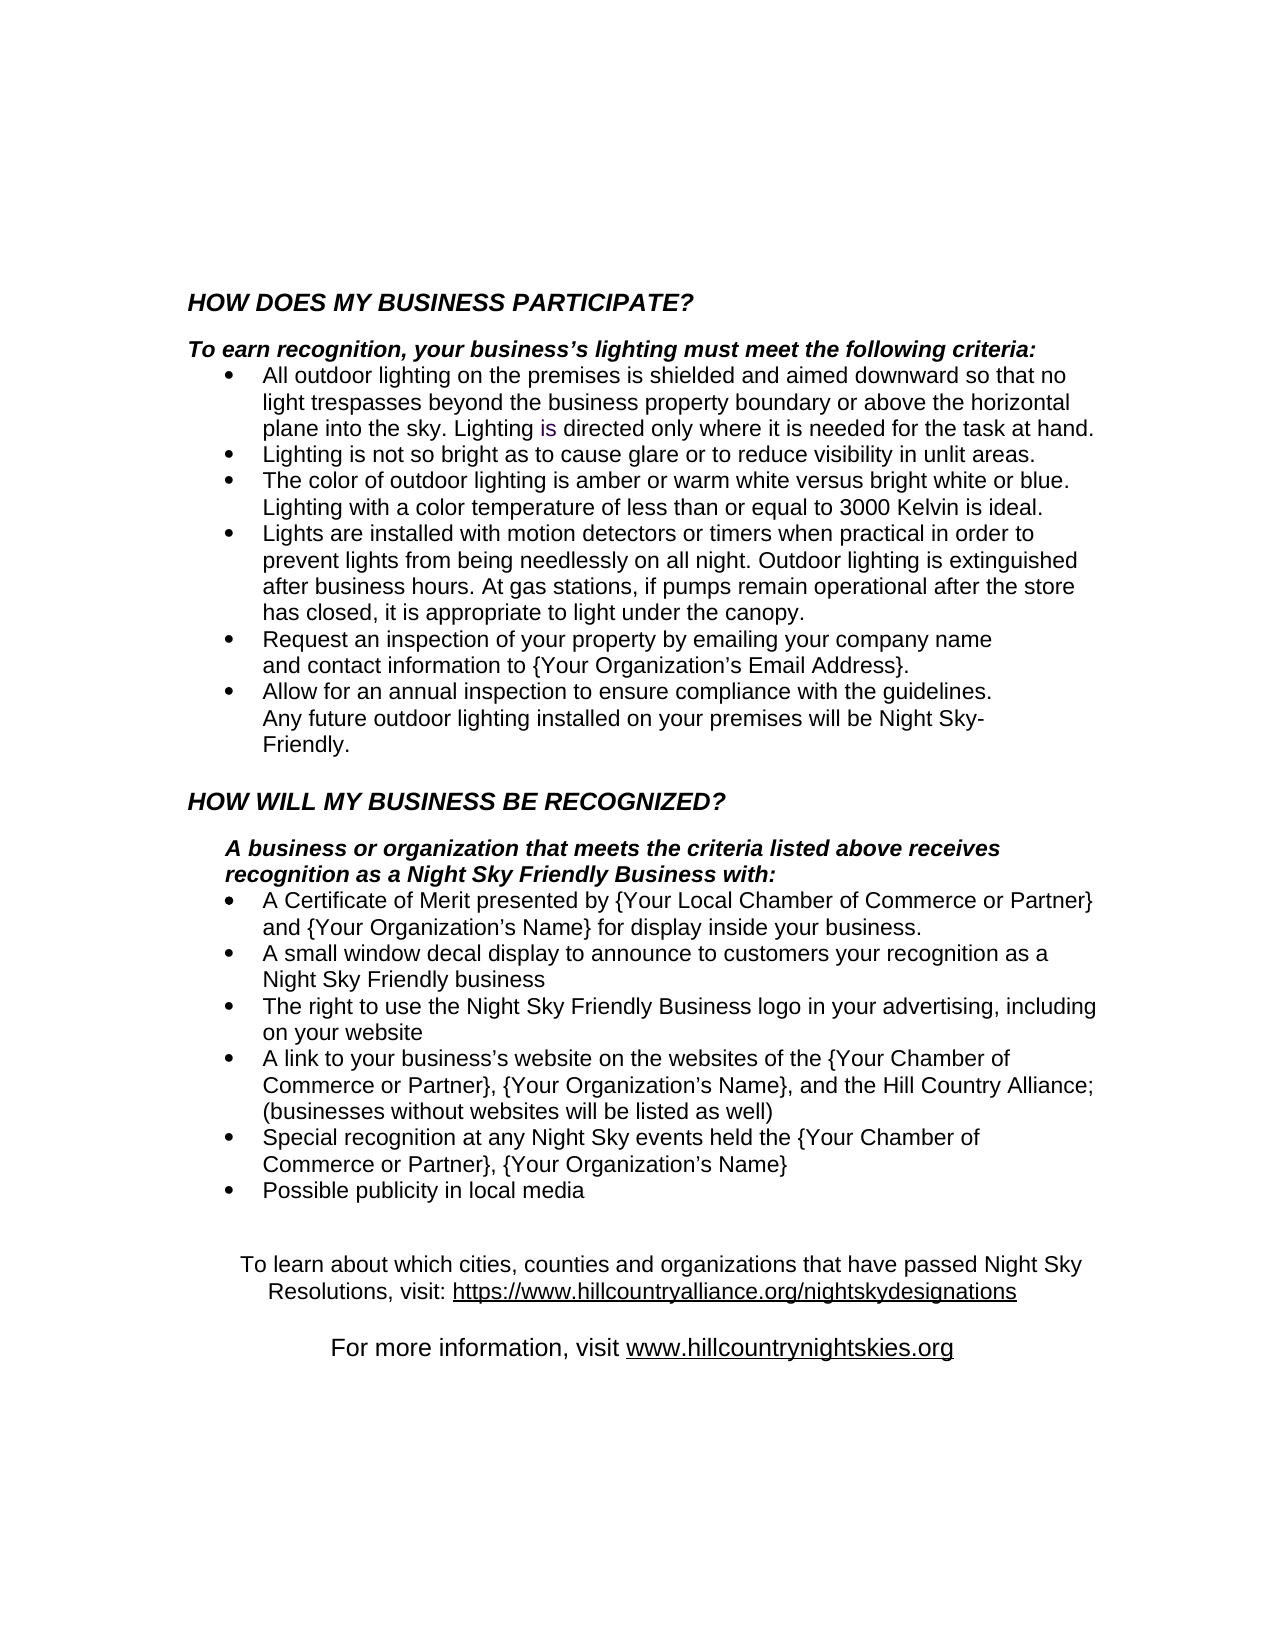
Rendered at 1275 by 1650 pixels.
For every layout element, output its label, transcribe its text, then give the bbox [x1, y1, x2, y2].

list Lighting is not so bright as to cause glare or to reduce visibility in unlit areas. [225, 441, 1097, 467]
text A business or organization that meets the criteria listed above receives recognition as a Night Sky Friendly Business with: [225, 834, 1097, 887]
list Allow for an annual inspection to ensure compliance with the guidelines. Any future outdoor lighting installed on your premises will be Night Sky-Friendly. [225, 678, 1022, 757]
text HOW WILL MY BUSINESS BE RECOGNIZED? [187, 787, 1097, 815]
list A small window decal display to announce to customers your recognition as a Night Sky Friendly business [225, 940, 1097, 993]
list The color of outdoor lighting is amber or warm white versus bright white or blue. Lighting with a color temperature of less than or equal to 3000 Kelvin is ideal. [225, 467, 1097, 520]
text To earn recognition, your business’s lighting must meet the following criteria: [187, 336, 1097, 362]
list Lights are installed with motion detectors or timers when practical in order to prevent lights from being needlessly on all night. Outdoor lighting is extinguished after business hours. At gas stations, if pumps remain operational after the store has closed, it is appropriate to light under the canopy. [225, 520, 1097, 626]
list Request an inspection of your property by emailing your company name and contact information to {Your Organization’s Email Address}. [225, 626, 1022, 678]
list The right to use the Night Sky Friendly Business logo in your advertising, including on your website [225, 993, 1097, 1045]
list All outdoor lighting on the premises is shielded and aimed downward so that no light trespasses beyond the business property boundary or above the horizontal plane into the sky. Lighting is directed only where it is needed for the task at hand. [225, 362, 1097, 441]
text HOW DOES MY BUSINESS PARTICIPATE? [187, 288, 1097, 317]
text To learn about which cities, counties and organizations that have passed Night Sky Resolutions, visit: https://www.hillcountryalliance.org/nightskydesignations [187, 1251, 1097, 1304]
list A Certificate of Merit presented by {Your Local Chamber of Commerce or Partner} and {Your Organization’s Name} for display inside your business. [225, 887, 1097, 940]
text For more information, visit www.hillcountrynightskies.org [187, 1333, 1097, 1362]
list A link to your business’s website on the websites of the {Your Chamber of Commerce or Partner}, {Your Organization’s Name}, and the Hill Country Alliance; (businesses without websites will be listed as well) [225, 1045, 1097, 1124]
list Possible publicity in local media [225, 1177, 1097, 1203]
list Special recognition at any Night Sky events held the {Your Chamber of Commerce or Partner}, {Your Organization’s Name} [225, 1124, 1097, 1177]
